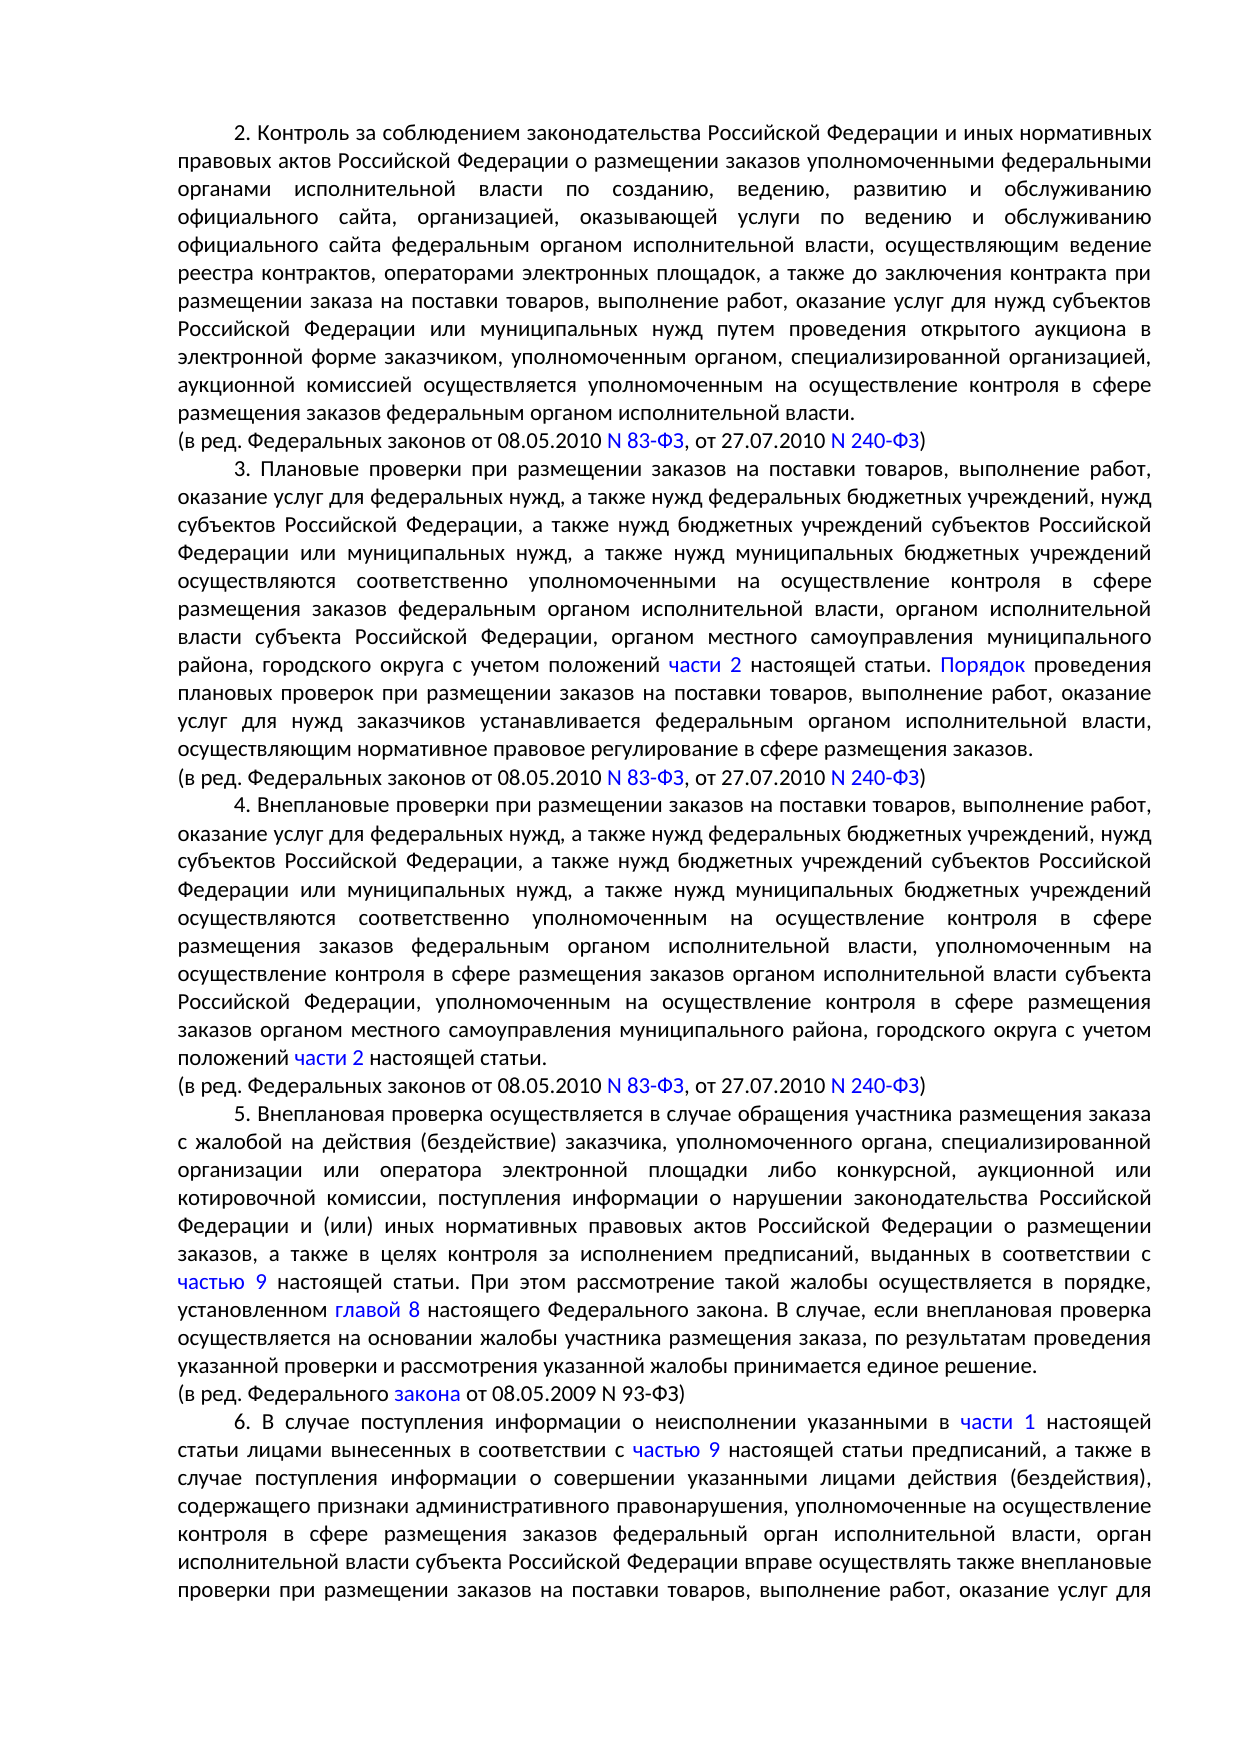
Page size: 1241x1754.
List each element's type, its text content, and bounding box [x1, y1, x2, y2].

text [177, 1407, 1152, 1603]
text (в ред. Федеральных законов от 08.05.2010 N 83-ФЗ, от 27.07.2010 N 240-ФЗ) [177, 763, 1152, 791]
text 4. Внеплановые проверки при размещении заказов на поставки товаров, выполнение работ, оказание услуг для федеральных нужд, а также нужд федеральных бюджетных учреждений, нужд субъектов Российской Федерации, а также нужд бюджетных учреждений субъектов Российской Федерации или муниципальных нужд, а также нужд муниципальных бюджетных учреждений осуществляются соответственно уполномоченным на осуществление контроля в сфере размещения заказов федеральным органом исполнительной власти, уполномоченным на осуществление контроля в сфере размещения заказов органом исполнительной власти субъекта Российской Федерации, уполномоченным на осуществление контроля в сфере размещения заказов органом местного самоуправления муниципального района, городского округа с учетом положений части 2 настоящей статьи. [177, 791, 1152, 1071]
text 5. Внеплановая проверка осуществляется в случае обращения участника размещения заказа с жалобой на действия (бездействие) заказчика, уполномоченного органа, специализированной организации или оператора электронной площадки либо конкурсной, аукционной или котировочной комиссии, поступления информации о нарушении законодательства Российской Федерации и (или) иных нормативных правовых актов Российской Федерации о размещении заказов, а также в целях контроля за исполнением предписаний, выданных в соответствии с частью 9 настоящей статьи. При этом рассмотрение такой жалобы осуществляется в порядке, установленном главой 8 настоящего Федерального закона. В случае, если внеплановая проверка осуществляется на основании жалобы участника размещения заказа, по результатам проведения указанной проверки и рассмотрения указанной жалобы принимается единое решение. [177, 1099, 1152, 1379]
text (в ред. Федерального закона от 08.05.2009 N 93-ФЗ) [177, 1379, 1152, 1407]
text 3. Плановые проверки при размещении заказов на поставки товаров, выполнение работ, оказание услуг для федеральных нужд, а также нужд федеральных бюджетных учреждений, нужд субъектов Российской Федерации, а также нужд бюджетных учреждений субъектов Российской Федерации или муниципальных нужд, а также нужд муниципальных бюджетных учреждений осуществляются соответственно уполномоченными на осуществление контроля в сфере размещения заказов федеральным органом исполнительной власти, органом исполнительной власти субъекта Российской Федерации, органом местного самоуправления муниципального района, городского округа с учетом положений части 2 настоящей статьи. Порядок проведения плановых проверок при размещении заказов на поставки товаров, выполнение работ, оказание услуг для нужд заказчиков устанавливается федеральным органом исполнительной власти, осуществляющим нормативное правовое регулирование в сфере размещения заказов. [177, 454, 1152, 763]
text (в ред. Федеральных законов от 08.05.2010 N 83-ФЗ, от 27.07.2010 N 240-ФЗ) [177, 426, 1152, 454]
text (в ред. Федеральных законов от 08.05.2010 N 83-ФЗ, от 27.07.2010 N 240-ФЗ) [177, 1071, 1152, 1099]
text 2. Контроль за соблюдением законодательства Российской Федерации и иных нормативных правовых актов Российской Федерации о размещении заказов уполномоченными федеральными органами исполнительной власти по созданию, ведению, развитию и обслуживанию официального сайта, организацией, оказывающей услуги по ведению и обслуживанию официального сайта федеральным органом исполнительной власти, осуществляющим ведение реестра контрактов, операторами электронных площадок, а также до заключения контракта при размещении заказа на поставки товаров, выполнение работ, оказание услуг для нужд субъектов Российской Федерации или муниципальных нужд путем проведения открытого аукциона в электронной форме заказчиком, уполномоченным органом, специализированной организацией, аукционной комиссией осуществляется уполномоченным на осуществление контроля в сфере размещения заказов федеральным органом исполнительной власти. [177, 118, 1152, 426]
